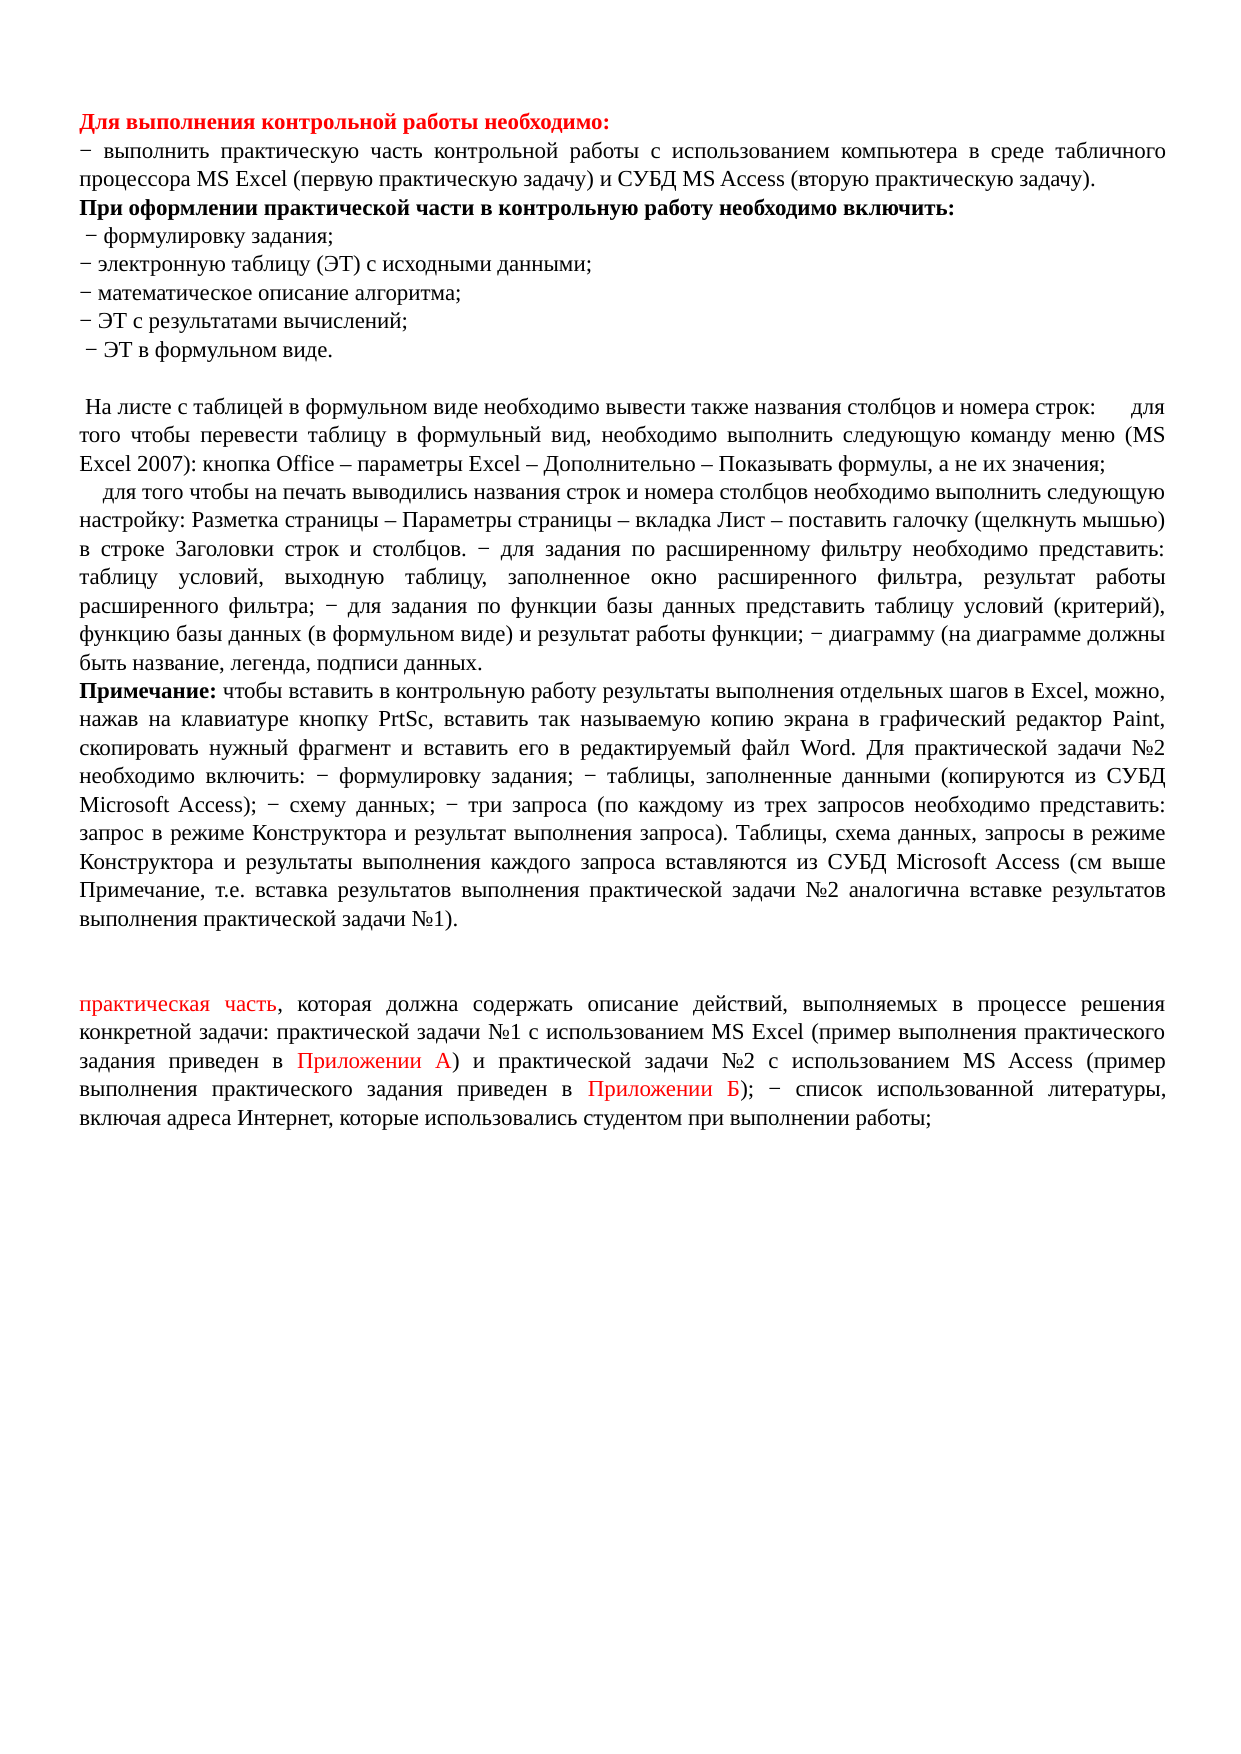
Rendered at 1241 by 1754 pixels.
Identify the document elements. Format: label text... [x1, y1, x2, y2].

text − выполнить практическую часть контрольной работы с использованием компьютера в среде табличного процессора MS Excel (первую практическую задачу) и СУБД MS Access (вторую практическую задачу). [79, 137, 1167, 192]
text − ЭТ с результатами вычислений; [79, 307, 1167, 334]
text На листе с таблицей в формульном виде необходимо вывести также названия столбцов и номера строк:  для того чтобы перевести таблицу в формульный вид, необходимо выполнить следующую команду меню (MS Excel 2007): кнопка Оffice – параметры Excel – Дополнительно – Показывать формулы, а не их значения; [79, 393, 1167, 476]
text Для выполнения контрольной работы необходимо: [79, 108, 1167, 135]
text − электронную таблицу (ЭТ) с исходными данными; [79, 251, 1167, 277]
text − математическое описание алгоритма; [79, 279, 1167, 305]
text практическая часть, которая должна содержать описание действий, выполняемых в процессе решения конкретной задачи: практической задачи №1 с использованием MS Excel (пример выполнения практического задания приведен в Приложении А) и практической задачи №2 с использованием MS Access (пример выполнения практического задания приведен в Приложении Б); − список использованной литературы, включая адреса Интернет, которые использовались студентом при выполнении работы; [79, 990, 1167, 1130]
text Примечание: чтобы вставить в контрольную работу результаты выполнения отдельных шагов в Excel, можно, нажав на клавиатуре кнопку PrtSc, вставить так называемую копию экрана в графический редактор Paint, скопировать нужный фрагмент и вставить его в редактируемый файл Word. Для практической задачи №2 необходимо включить: − формулировку задания; − таблицы, заполненные данными (копируются из СУБД Microsoft Access); − схему данных; − три запроса (по каждому из трех запросов необходимо представить: запрос в режиме Конструктора и результат выполнения запроса). Таблицы, схема данных, запросы в режиме Конструктора и результаты выполнения каждого запроса вставляются из СУБД Microsoft Access (см выше Примечание, т.е. вставка результатов выполнения практической задачи №2 аналогична вставке результатов выполнения практической задачи №1). [79, 677, 1167, 931]
text  для того чтобы на печать выводились названия строк и номера столбцов необходимо выполнить следующую настройку: Разметка страницы – Параметры страницы – вкладка Лист – поставить галочку (щелкнуть мышью) в строке Заголовки строк и столбцов. − для задания по расширенному фильтру необходимо представить: таблицу условий, выходную таблицу, заполненное окно расширенного фильтра, результат работы расширенного фильтра; − для задания по функции базы данных представить таблицу условий (критерий), функцию базы данных (в формульном виде) и результат работы функции; − диаграмму (на диаграмме должны быть название, легенда, подписи данных. [79, 478, 1167, 675]
text При оформлении практической части в контрольную работу необходимо включить: [79, 194, 1167, 220]
text − ЭТ в формульном виде. [79, 336, 1167, 362]
text − формулировку задания; [79, 222, 1167, 248]
